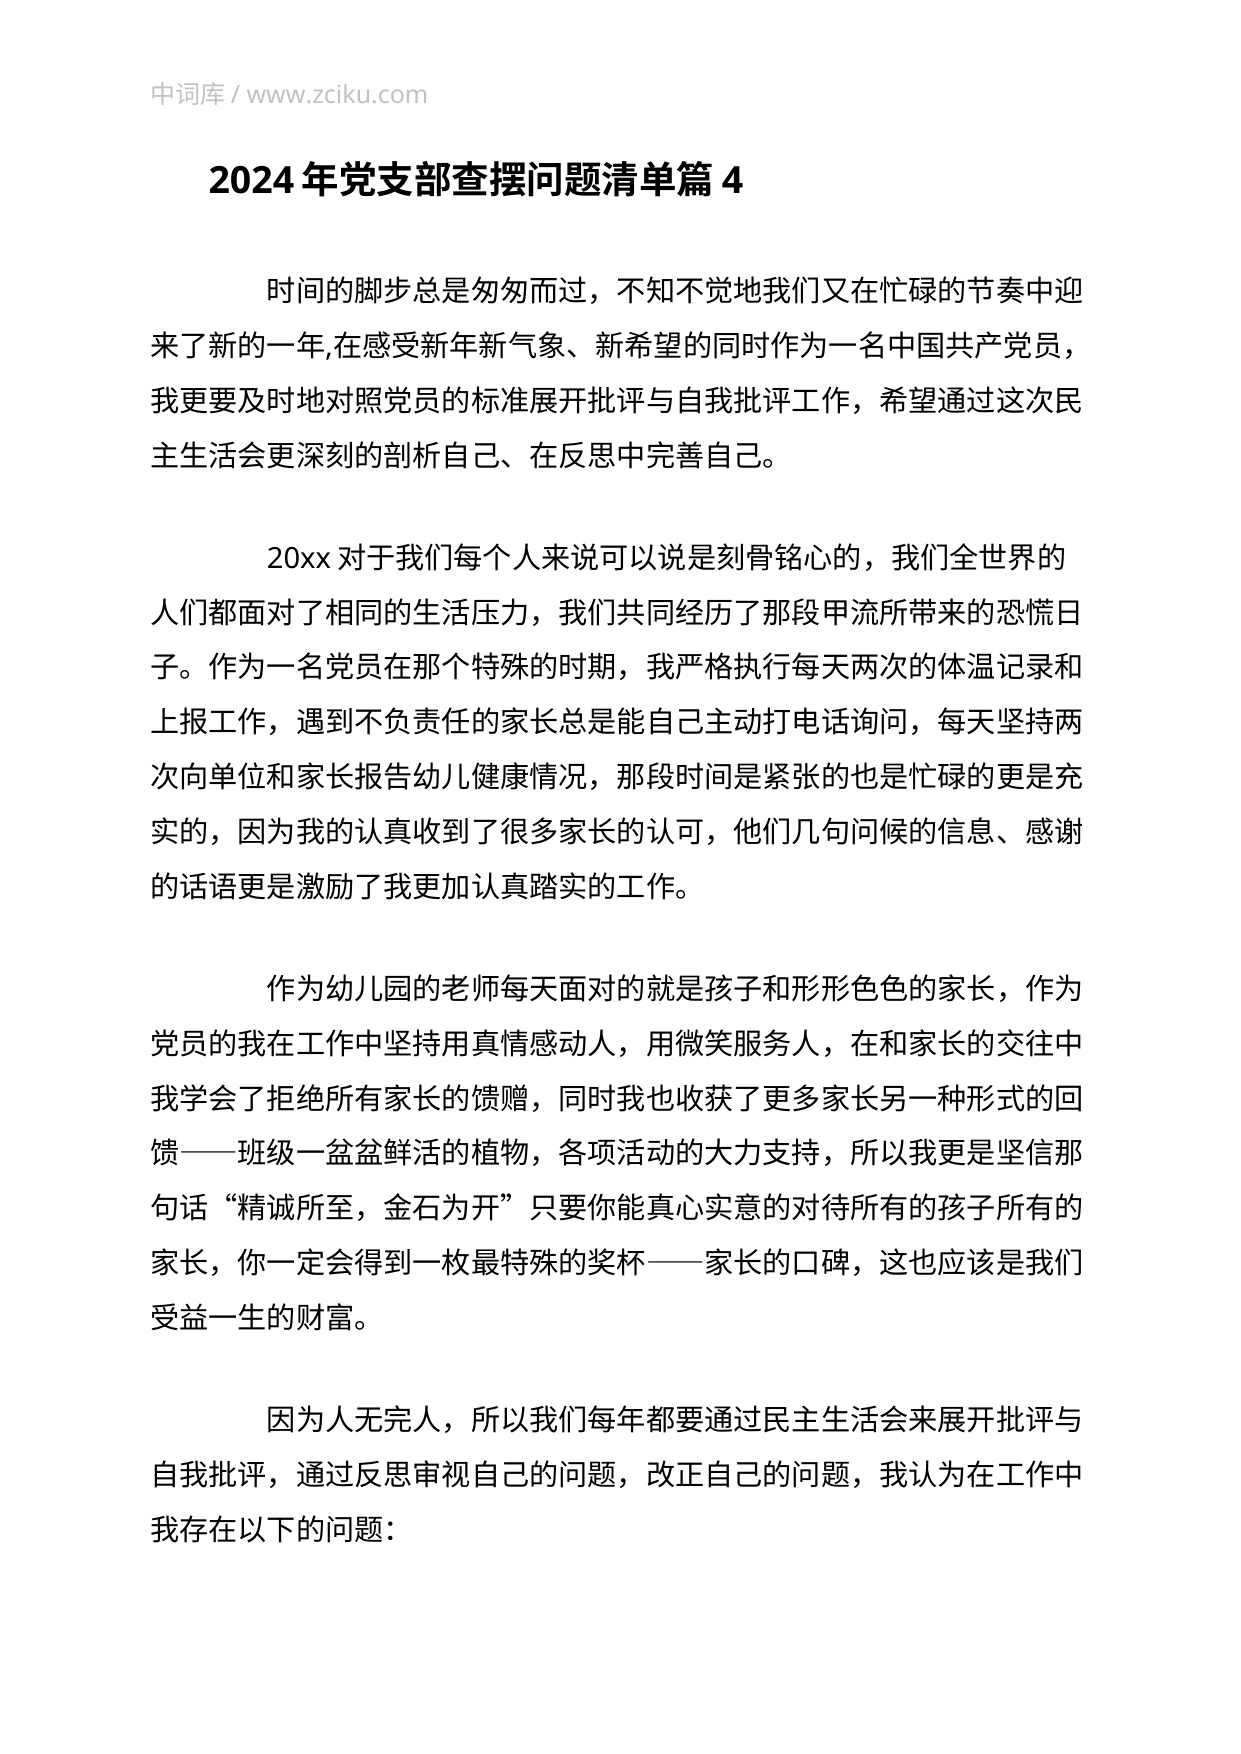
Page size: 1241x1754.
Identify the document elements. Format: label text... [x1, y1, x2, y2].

text 2024年党支部查摆问题清单篇4 [150, 150, 1090, 204]
text 时间的脚步总是匆匆而过，不知不觉地我们又在忙碌的节奏中迎来了新的一年,在感受新年新气象、新希望的同时作为一名中国共产党员，我更要及时地对照党员的标准展开批评与自我批评工作，希望通过这次民主生活会更深刻的剖析自己、在反思中完善自己。 [150, 268, 1090, 475]
text 因为人无完人，所以我们每年都要通过民主生活会来展开批评与自我批评，通过反思审视自己的问题，改正自己的问题，我认为在工作中我存在以下的问题： [150, 1397, 1090, 1549]
text 作为幼儿园的老师每天面对的就是孩子和形形色色的家长，作为党员的我在工作中坚持用真情感动人，用微笑服务人，在和家长的交往中我学会了拒绝所有家长的馈赠，同时我也收获了更多家长另一种形式的回馈——班级一盆盆鲜活的植物，各项活动的大力支持，所以我更是坚信那句话“精诚所至，金石为开”只要你能真心实意的对待所有的孩子所有的家长，你一定会得到一枚最特殊的奖杯——家长的口碑，这也应该是我们受益一生的财富。 [150, 965, 1090, 1337]
text 20xx对于我们每个人来说可以说是刻骨铭心的，我们全世界的人们都面对了相同的生活压力，我们共同经历了那段甲流所带来的恐慌日子。作为一名党员在那个特殊的时期，我严格执行每天两次的体温记录和上报工作，遇到不负责任的家长总是能自己主动打电话询问，每天坚持两次向单位和家长报告幼儿健康情况，那段时间是紧张的也是忙碌的更是充实的，因为我的认真收到了很多家长的认可，他们几句问候的信息、感谢的话语更是激励了我更加认真踏实的工作。 [150, 534, 1090, 906]
